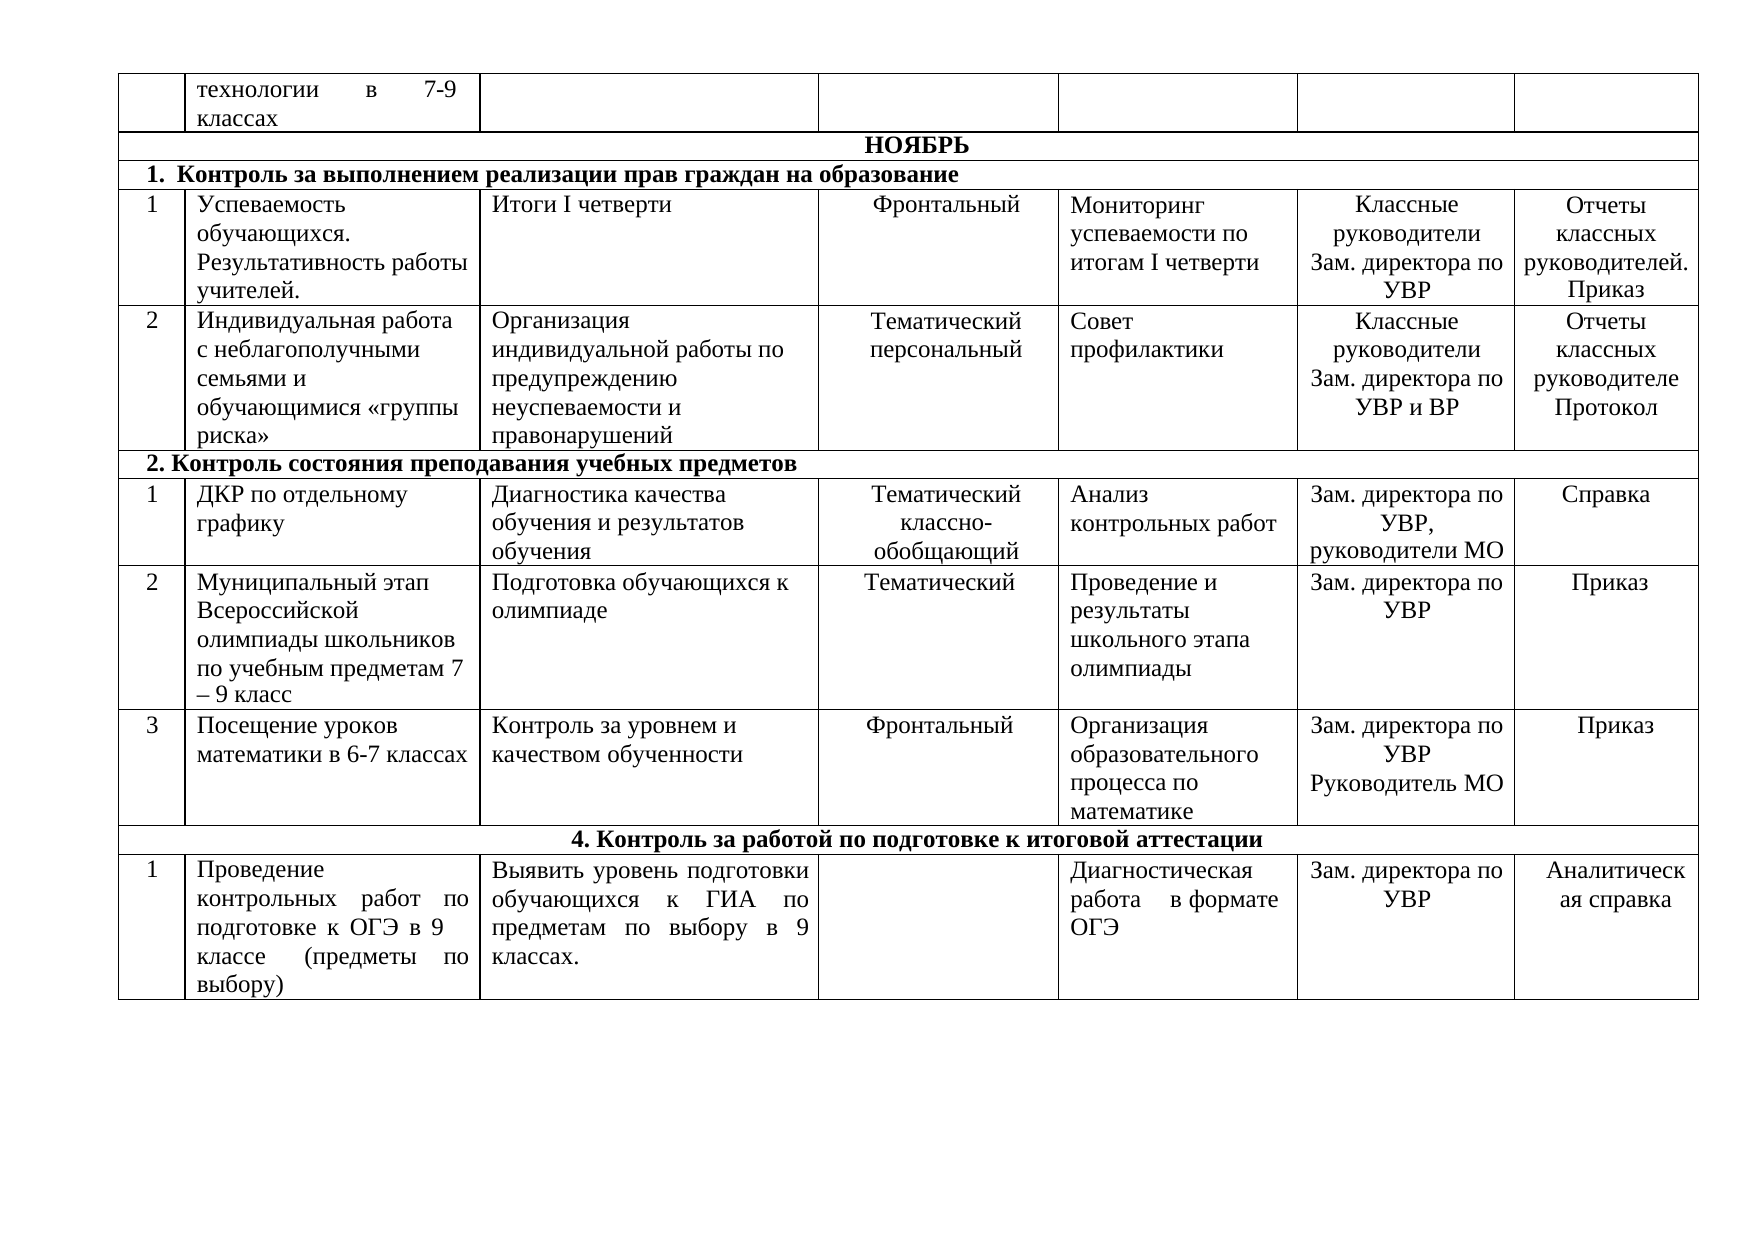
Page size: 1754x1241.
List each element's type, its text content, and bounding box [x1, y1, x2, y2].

table_cell Мониторинг успеваемости по итогам I четверти [1059, 190, 1297, 305]
table_cell Выявить уровень подготовки обучающихся к ГИА по предметам по выбору в 9 классах. [481, 855, 818, 999]
table_cell Совет профилактики [1059, 306, 1297, 449]
table_cell 2. Контроль состояния преподавания учебных предметов [119, 451, 1698, 478]
table_cell Аналитическ ая справка [1515, 855, 1698, 999]
table_cell Зам. директора по УВР, руководители МО [1298, 479, 1514, 565]
table_cell Итоги I четверти [481, 190, 818, 305]
table_cell Успеваемость обучающихся. Результативность работы учителей. [186, 190, 479, 305]
table_header [819, 74, 1058, 131]
table_cell Тематический персональный [819, 306, 1058, 449]
table_cell Зам. директора по УВР [1298, 855, 1514, 999]
table_cell НОЯБРЬ [119, 133, 1698, 160]
table_cell Справка [1515, 479, 1698, 565]
table_cell Приказ [1515, 566, 1698, 709]
table_header [481, 74, 818, 131]
table_cell 1 [119, 479, 184, 565]
table_cell 1 [119, 190, 184, 305]
table_cell Тематический классно- обобщающий [819, 479, 1058, 565]
table_cell 3 [119, 710, 184, 825]
table_header технологии в 7-9 классах [186, 74, 479, 131]
table_cell Посещение уроков математики в 6-7 классах [186, 710, 479, 825]
table_cell Тематический [819, 566, 1058, 709]
table_cell Анализ контрольных работ [1059, 479, 1297, 565]
table_cell 1 [119, 855, 184, 999]
table_cell Подготовка обучающихся к олимпиаде [481, 566, 818, 709]
table_cell 1. Контроль за выполнением реализации прав граждан на образование [119, 161, 1698, 189]
table_cell Фронтальный [819, 190, 1058, 305]
table_cell Проведение и результаты школьного этапа олимпиады [1059, 566, 1297, 709]
table_cell Контроль за уровнем и качеством обученности [481, 710, 818, 825]
table_cell Индивидуальная работа с неблагополучными семьями и обучающимися «группы риска» [186, 306, 479, 449]
table_cell 2 [119, 566, 184, 709]
table_cell Отчеты классных руководителе Протокол [1515, 306, 1698, 449]
table_header [1298, 74, 1514, 131]
table_cell Отчеты классных руководителей. Приказ [1515, 190, 1698, 305]
table_cell ДКР по отдельному графику [186, 479, 479, 565]
table_cell Приказ [1515, 710, 1698, 825]
table_cell Муниципальный этап Всероссийской олимпиады школьников по учебным предметам 7 – 9 класс [186, 566, 479, 709]
table_header [1059, 74, 1297, 131]
table_cell Проведение контрольных работ по подготовке к ОГЭ в 9 классе (предметы по выбору) [186, 855, 479, 999]
table_cell Диагностика качества обучения и результатов обучения [481, 479, 818, 565]
table_cell Зам. директора по УВР [1298, 566, 1514, 709]
table_cell Диагностическая работа в формате ОГЭ [1059, 855, 1297, 999]
table_cell 2 [119, 306, 184, 449]
table_header [119, 74, 184, 131]
table_header [1515, 74, 1698, 131]
table_cell Организация индивидуальной работы по предупреждению неуспеваемости и правонарушений [481, 306, 818, 449]
table_cell Фронтальный [819, 710, 1058, 825]
table_cell Организация образовательного процесса по математике [1059, 710, 1297, 825]
table_cell Зам. директора по УВР Руководитель МО [1298, 710, 1514, 825]
table_cell Классные руководители Зам. директора по УВР и ВР [1298, 306, 1514, 449]
table_cell Классные руководители Зам. директора по УВР [1298, 190, 1514, 305]
table_cell [819, 855, 1058, 999]
table_cell 4. Контроль за работой по подготовке к итоговой аттестации [119, 826, 1698, 854]
